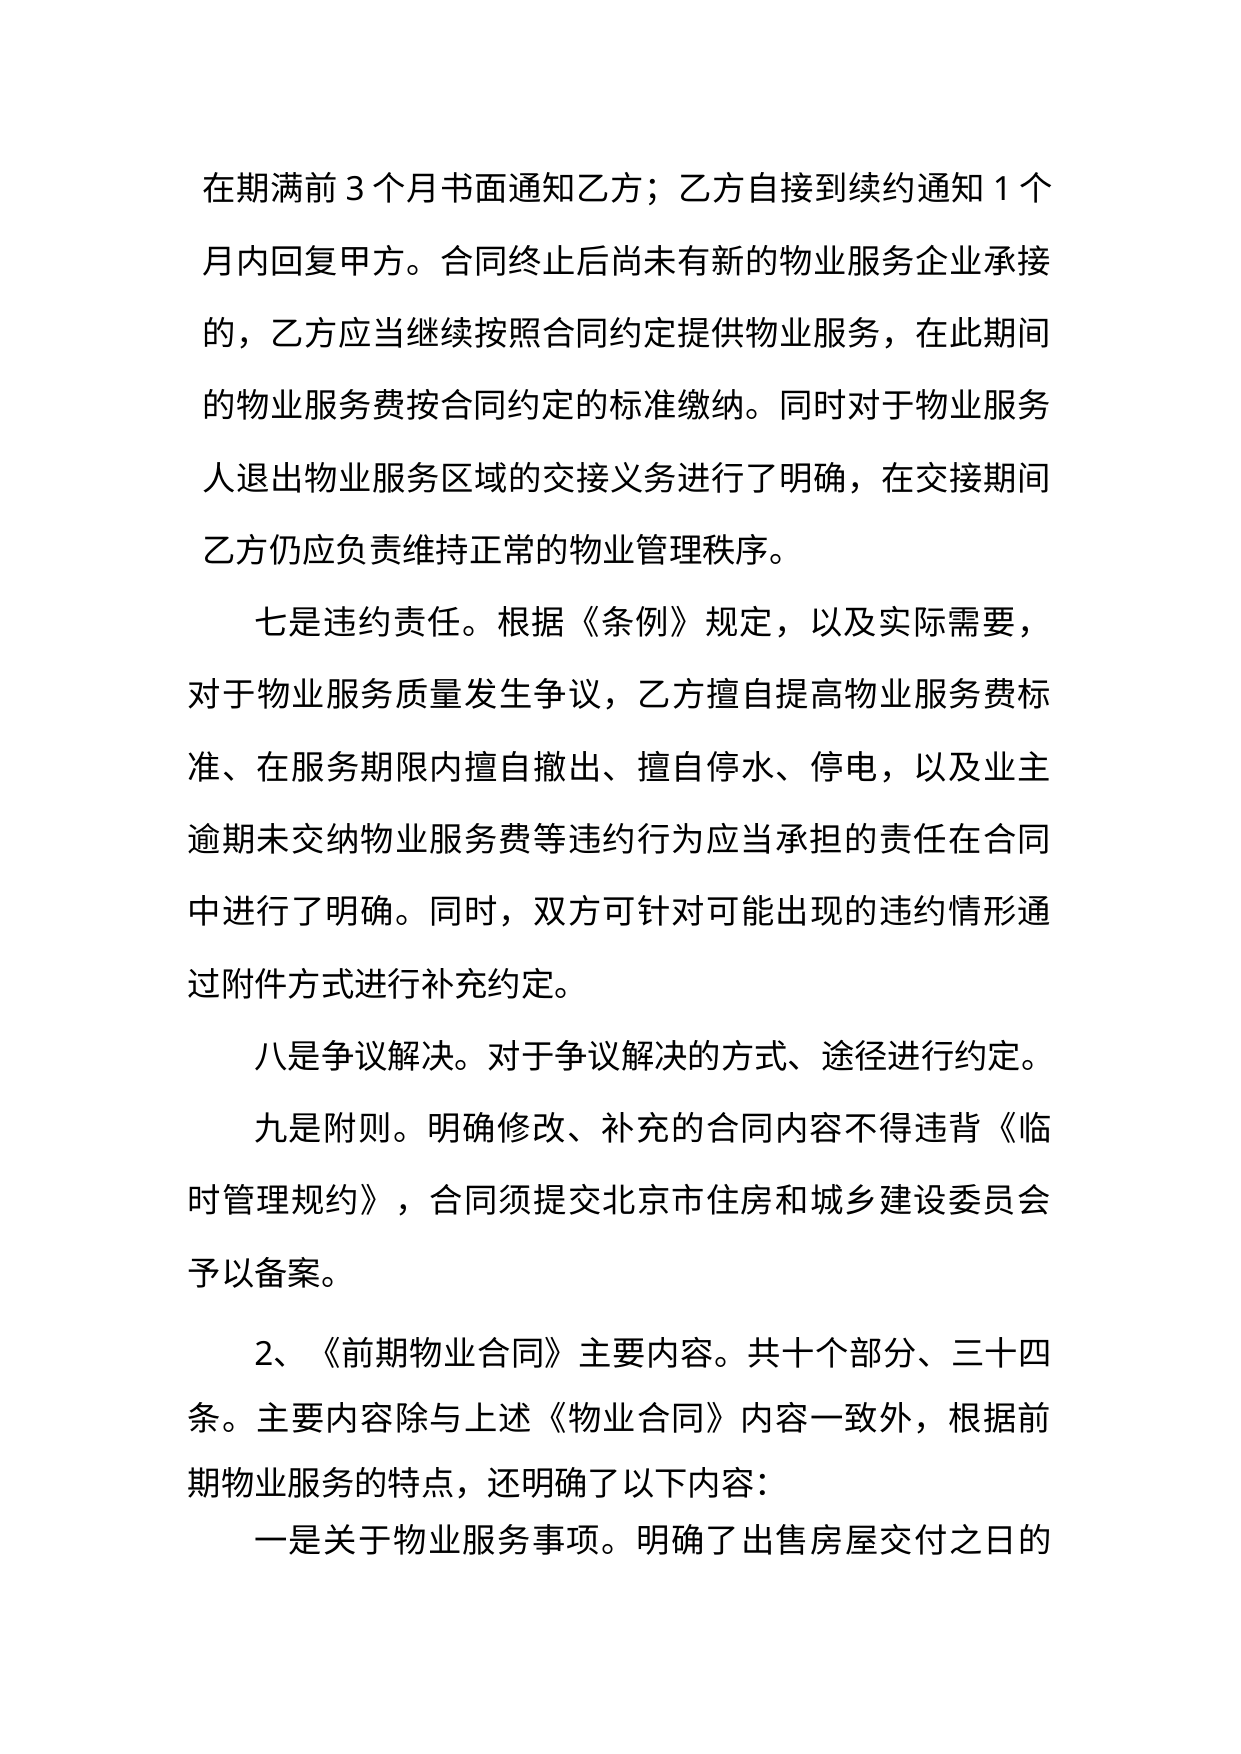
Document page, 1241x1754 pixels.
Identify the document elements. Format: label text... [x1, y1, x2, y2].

text 八是争议解决。对于争议解决的方式、途径进行约定。 [187, 1030, 1053, 1078]
text 九是附则。明确修改、补充的合同内容不得违背《临时管理规约》，合同须提交北京市住房和城乡建设委员会予以备案。 [187, 1102, 1053, 1295]
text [187, 1514, 1053, 1562]
text 七是违约责任。根据《条例》规定，以及实际需要，对于物业服务质量发生争议，乙方擅自提高物业服务费标准、在服务期限内擅自撤出、擅自停水、停电，以及业主逾期未交纳物业服务费等违约行为应当承担的责任在合同中进行了明确。同时，双方可针对可能出现的违约情形通过附件方式进行补充约定。 [187, 596, 1053, 1006]
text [202, 162, 1053, 572]
list 2、《前期物业合同》主要内容。共十个部分、三十四条。主要内容除与上述《物业合同》内容一致外，根据前期物业服务的特点，还明确了以下内容： [187, 1319, 1053, 1514]
